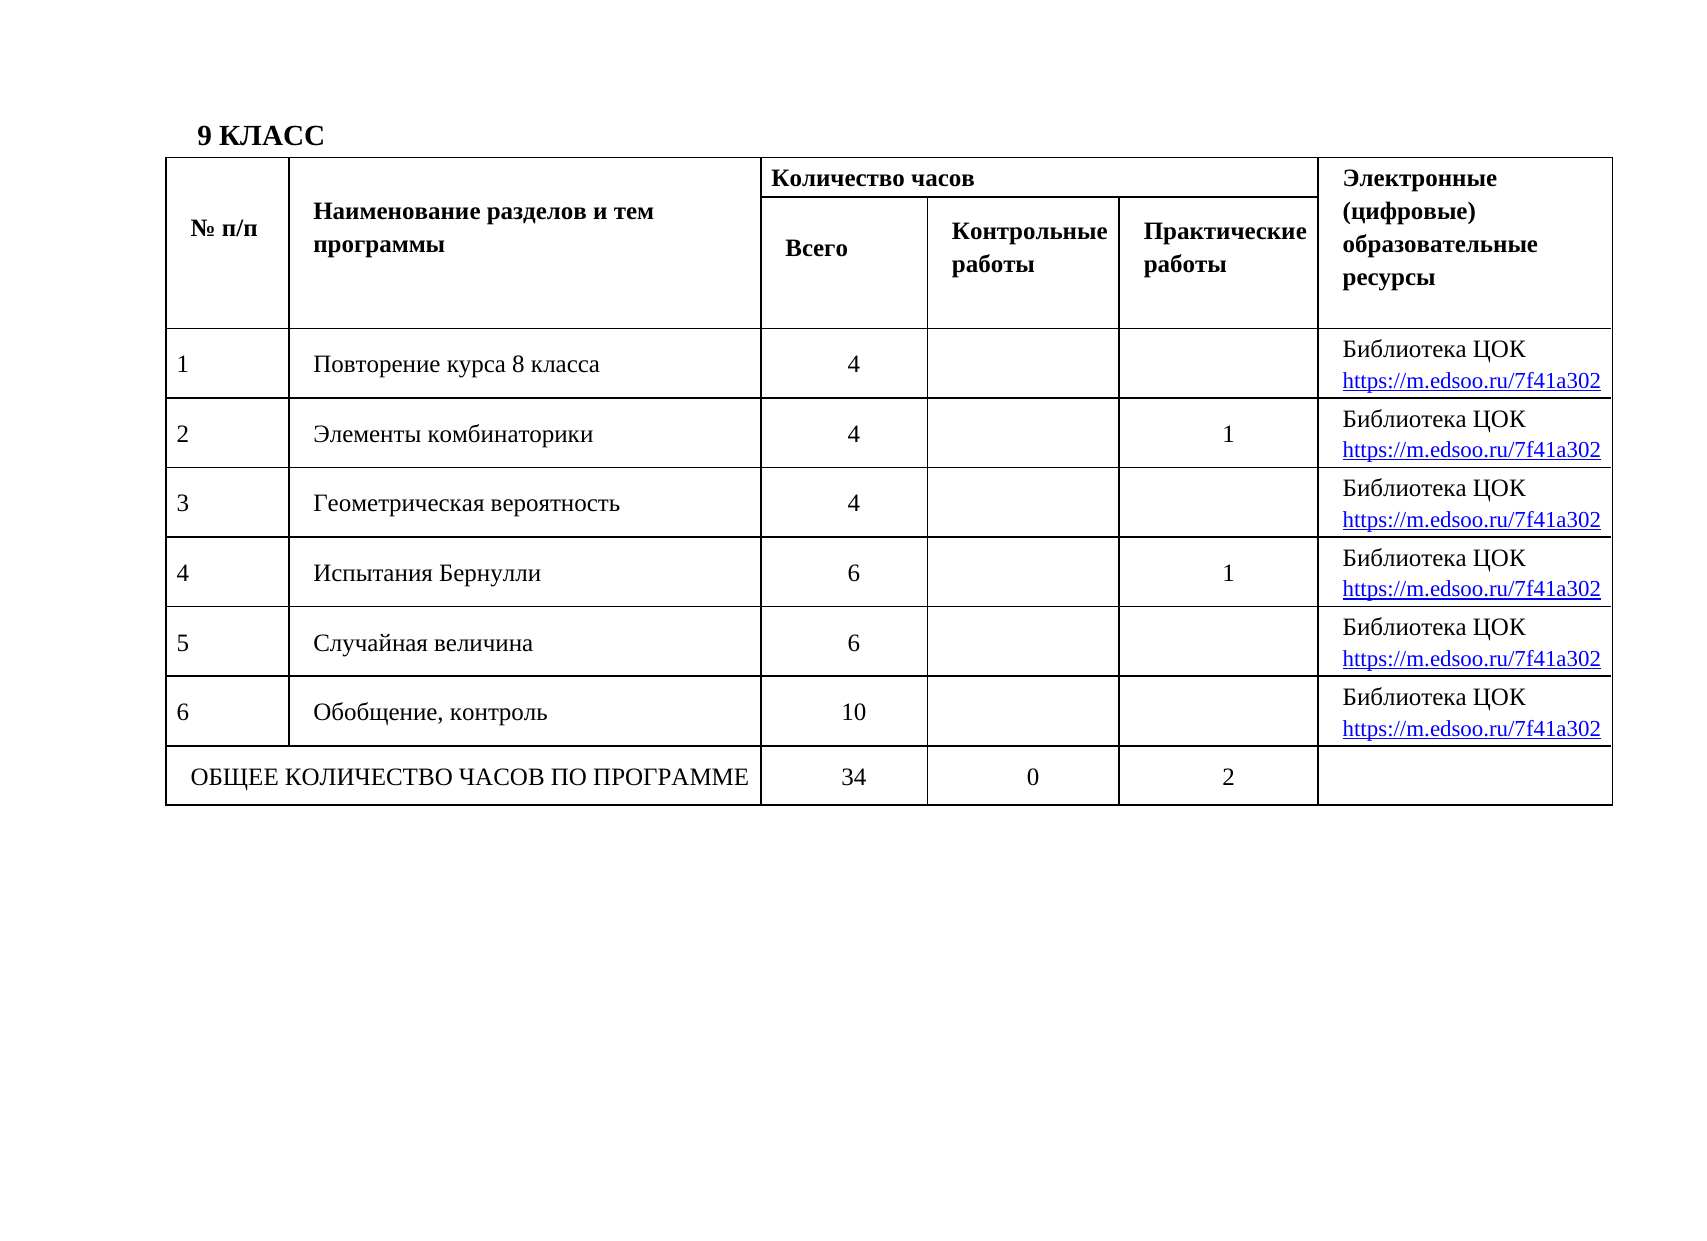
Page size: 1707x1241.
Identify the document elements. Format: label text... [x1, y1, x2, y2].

table_cell 5 [167, 607, 288, 675]
table_cell [1120, 329, 1317, 397]
table_cell Библиотека ЦОК https://m.edsoo.ru/7f41a302 [1319, 328, 1612, 397]
table_cell 4 [762, 399, 927, 467]
table_cell 4 [762, 329, 927, 397]
table_header Наименование разделов и тем программы [290, 158, 760, 327]
table_header № п/п [167, 158, 288, 327]
text 9 КЛАСС [190, 118, 1618, 152]
table_cell Практические работы [1120, 198, 1317, 327]
table_cell [1120, 677, 1317, 745]
table_cell 3 [167, 468, 288, 536]
table_cell 0 [928, 747, 1118, 804]
table_cell 4 [762, 468, 927, 536]
table_cell Библиотека ЦОК https://m.edsoo.ru/7f41a302 [1319, 675, 1612, 745]
table_cell [928, 399, 1118, 467]
table_cell Библиотека ЦОК https://m.edsoo.ru/7f41a302 [1319, 467, 1612, 536]
table_cell Случайная величина [290, 607, 760, 675]
table_cell 10 [762, 677, 927, 745]
table_cell [928, 468, 1118, 536]
table_cell 2 [167, 399, 288, 467]
table_cell Испытания Бернулли [290, 538, 760, 606]
table_cell 1 [167, 329, 288, 397]
table_cell [928, 538, 1118, 606]
table_header Электронные (цифровые) образовательные ресурсы [1319, 158, 1612, 327]
table_cell 34 [762, 747, 927, 804]
table_cell 1 [1120, 399, 1317, 467]
table_cell [928, 607, 1118, 675]
table_cell Библиотека ЦОК https://m.edsoo.ru/7f41a302 [1319, 397, 1612, 467]
table_cell Библиотека ЦОК https://m.edsoo.ru/7f41a302 [1319, 536, 1612, 606]
table_cell 4 [167, 538, 288, 606]
table_cell 6 [762, 538, 927, 606]
table_cell ОБЩЕЕ КОЛИЧЕСТВО ЧАСОВ ПО ПРОГРАММЕ [167, 747, 760, 804]
table_cell 6 [762, 607, 927, 675]
table_cell 6 [167, 677, 288, 745]
table_cell [928, 677, 1118, 745]
table_cell [1319, 745, 1612, 804]
table_cell Геометрическая вероятность [290, 468, 760, 536]
table_cell Контрольные работы [928, 198, 1118, 327]
table_cell [1120, 468, 1317, 536]
table_cell Библиотека ЦОК https://m.edsoo.ru/7f41a302 [1319, 606, 1612, 675]
table_header Количество часов [762, 158, 1317, 196]
table_cell Повторение курса 8 класса [290, 329, 760, 397]
table_cell [1120, 607, 1317, 675]
table_cell [928, 329, 1118, 397]
table_cell Обобщение, контроль [290, 677, 760, 745]
table_cell Элементы комбинаторики [290, 399, 760, 467]
table_cell 1 [1120, 538, 1317, 606]
table_cell Всего [762, 198, 927, 327]
table_cell 2 [1120, 747, 1317, 804]
